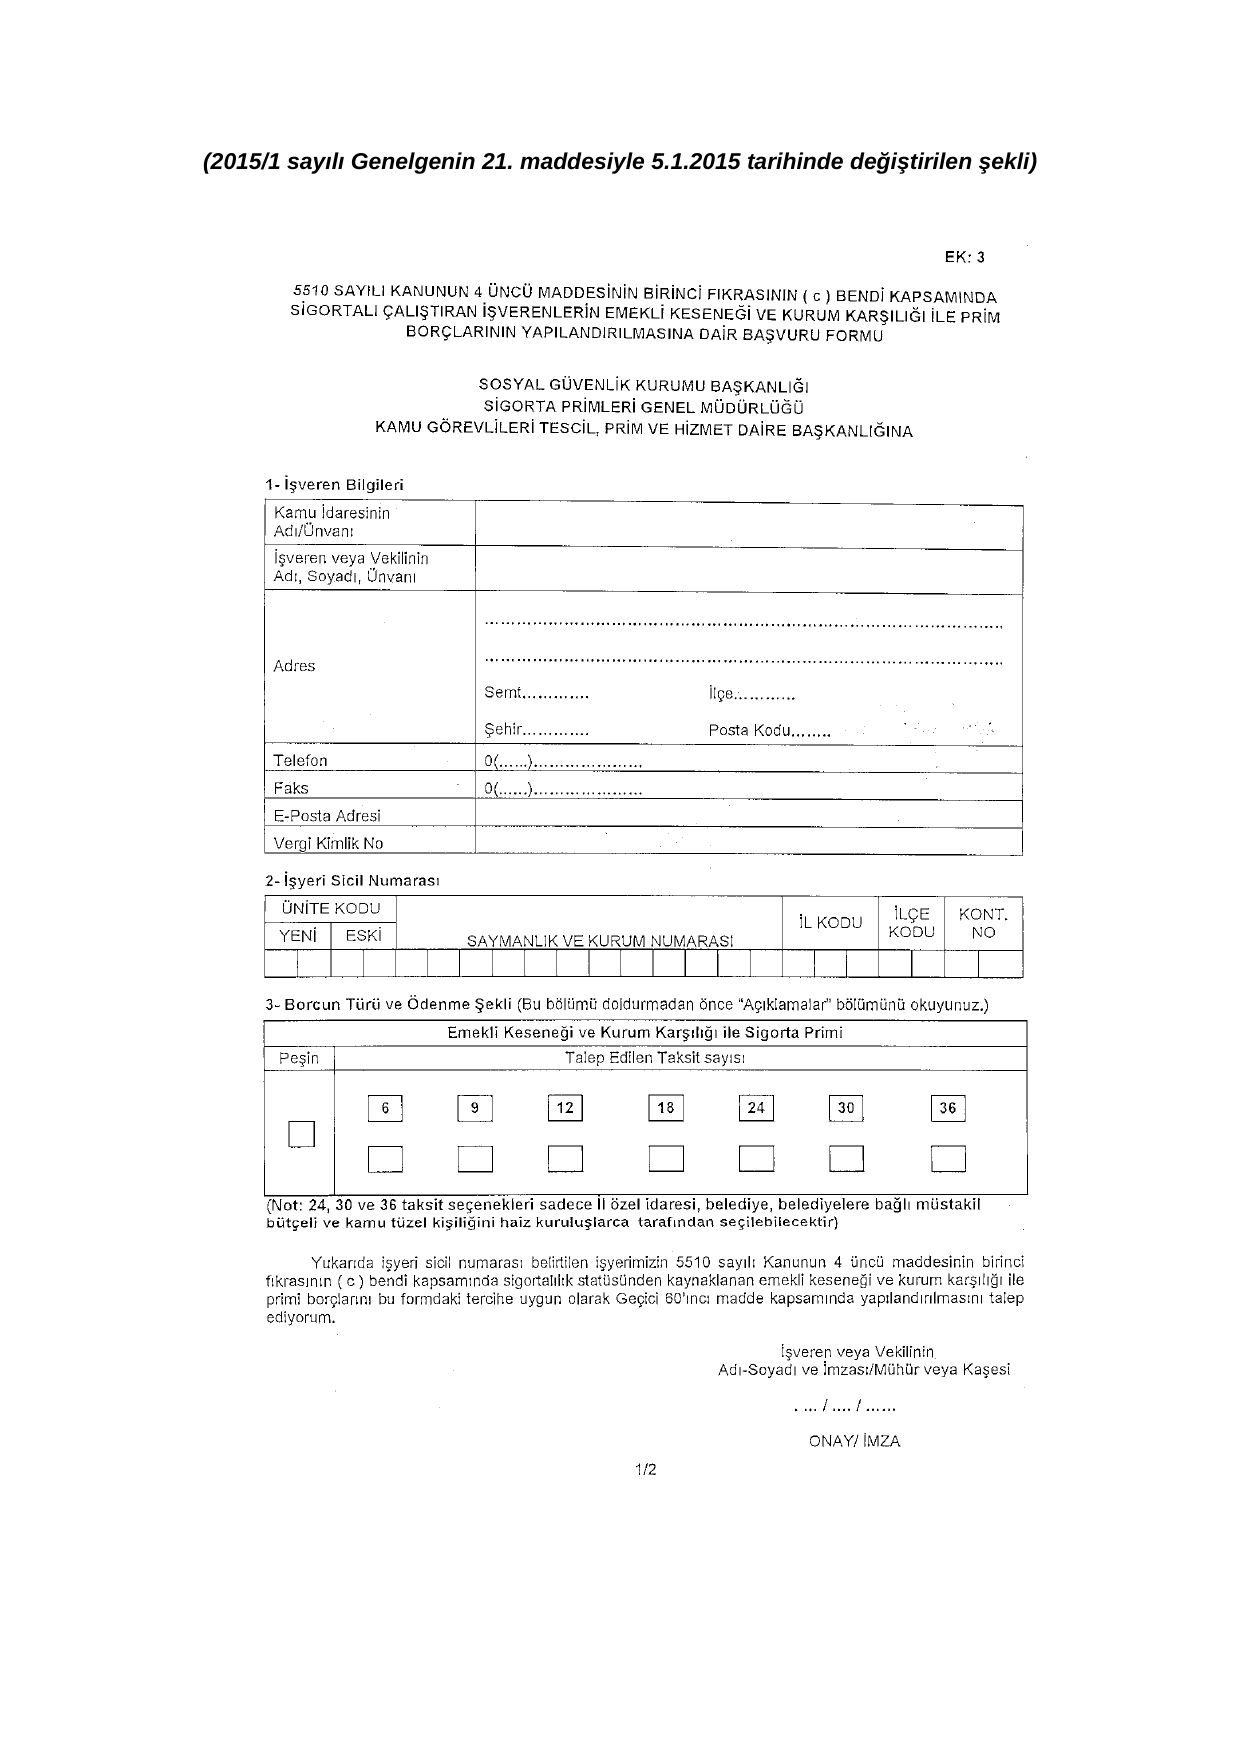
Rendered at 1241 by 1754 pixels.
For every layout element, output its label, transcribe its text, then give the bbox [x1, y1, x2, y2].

picture [148, 197, 1093, 1532]
text (2015/1 sayılı Genelgenin 21. maddesiyle 5.1.2015 tarihinde değiştirilen şekli) [148, 148, 1092, 174]
